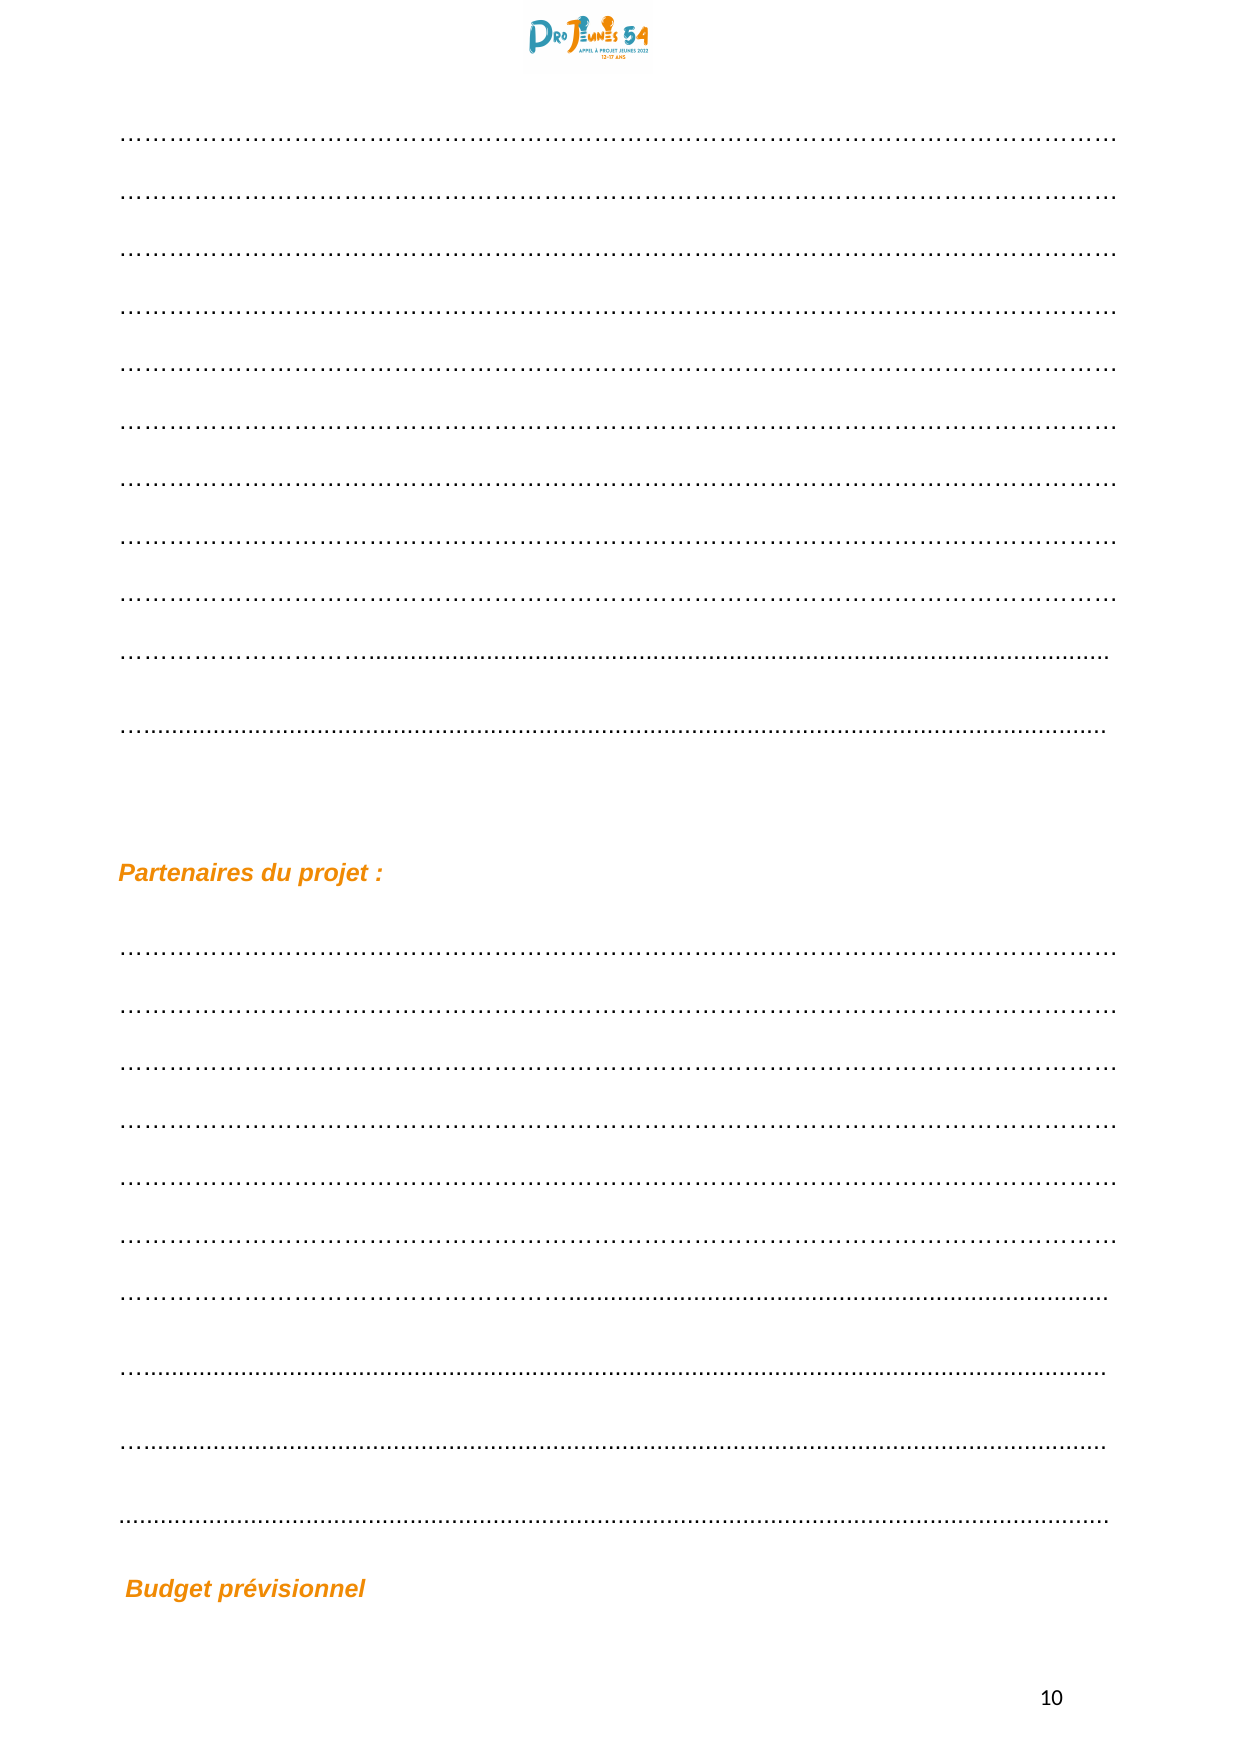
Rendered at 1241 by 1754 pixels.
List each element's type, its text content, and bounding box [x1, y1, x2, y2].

text Budget prévisionnel [118, 1574, 1122, 1603]
text …........................................................................................................................................... [118, 1426, 1122, 1454]
text Partenaires du projet : [118, 858, 1122, 887]
text …........................................................................................................................................... [118, 1351, 1122, 1380]
text ............................................................................................................................................... [118, 1500, 1122, 1528]
text …………………………………………………………………………………………………………………………………………………………………………………………………………………………………………………………………………………………………………………………………………………………………………………………………………………………………………………………………………………………………………………………………………………………………………………………………………………………………………………………………………………………………………………………………………………………………………………………………………………………………………………………………………………………………………………………………………………………………………………………………………………………........................................................................................................... [118, 118, 1122, 664]
text ……………………………………………………………………………………………………………………………………………………………………………………………………………………………………………………………………………………………………………………………………………………………………………………………………………………………………………………………………………………………………………………………………………………………………………………………………………………………………………………………………………………………………………….............................................................................. [118, 932, 1122, 1306]
text …........................................................................................................................................... [118, 710, 1122, 738]
